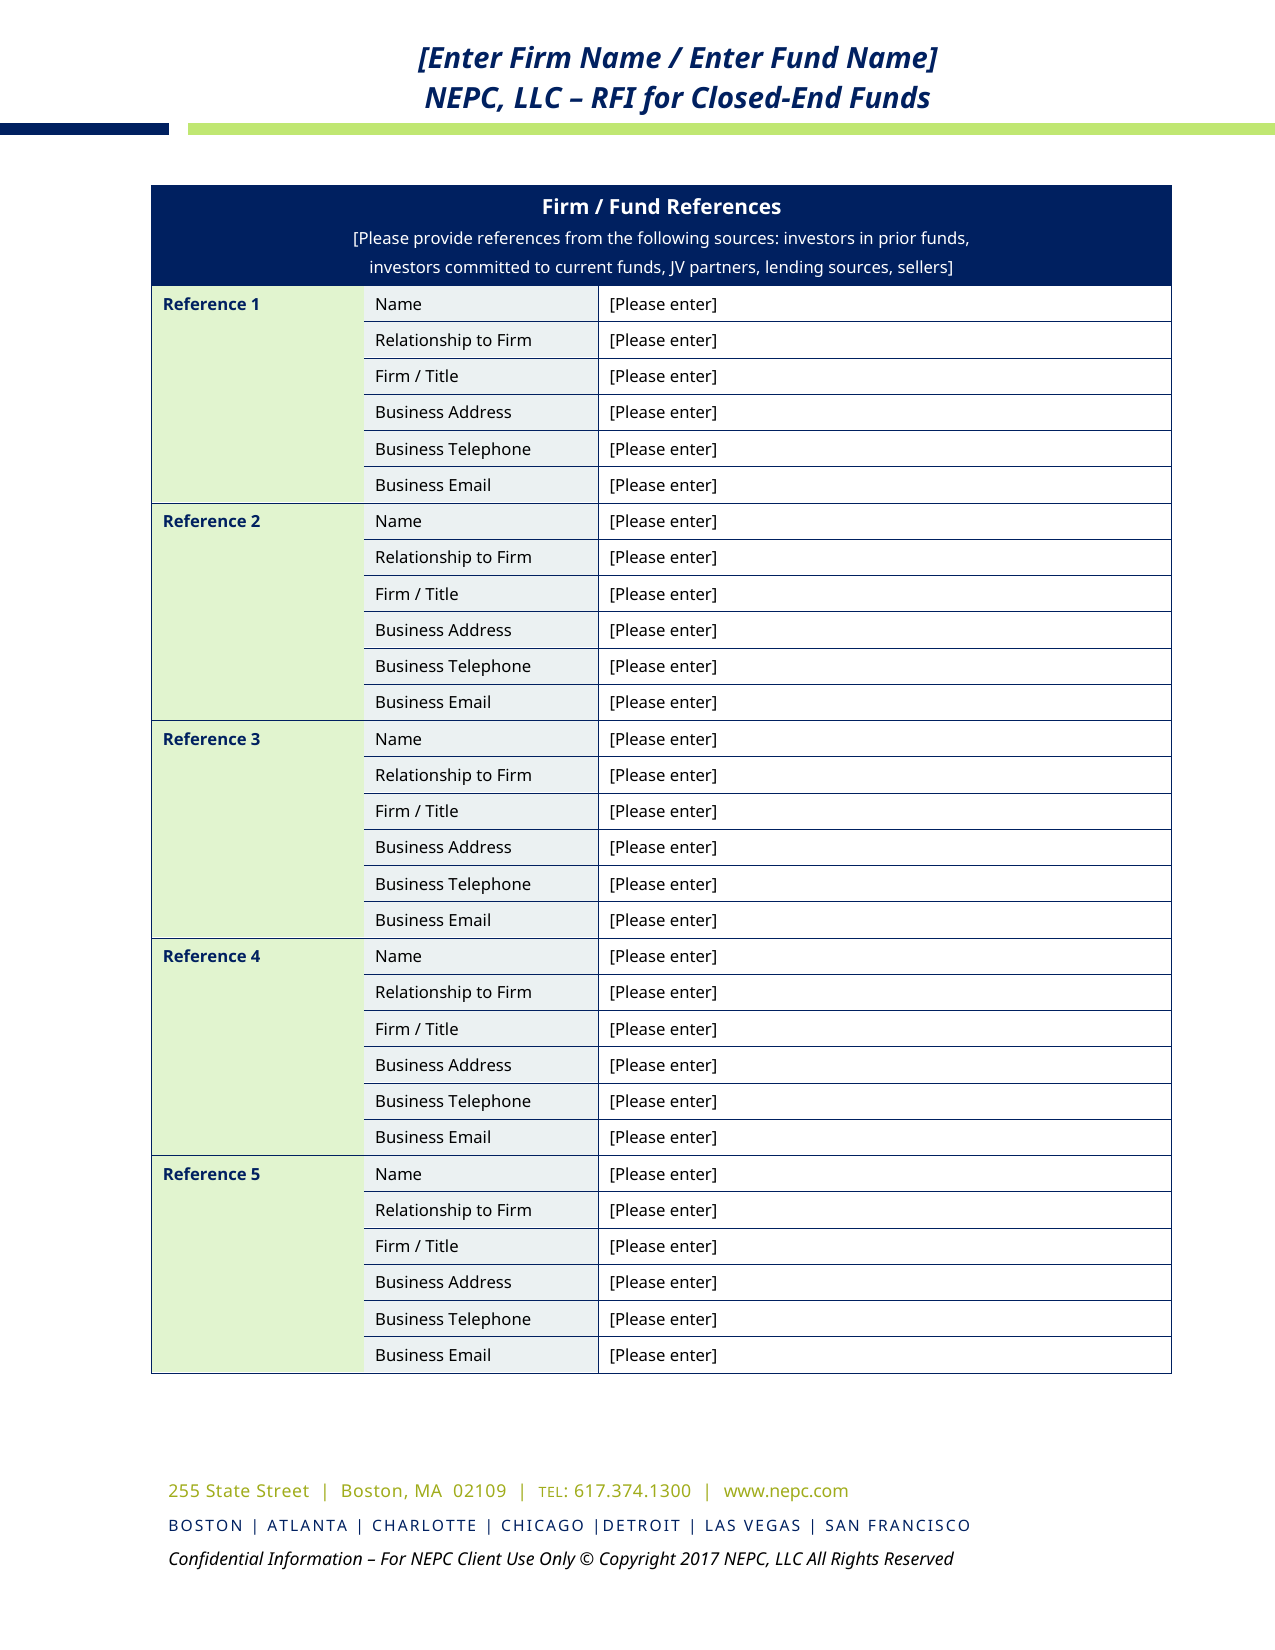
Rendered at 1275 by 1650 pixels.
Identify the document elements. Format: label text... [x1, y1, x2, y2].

table_cell Business Address [364, 830, 598, 865]
table_cell Business Email [364, 1120, 598, 1155]
table_cell Relationship to Firm [364, 540, 598, 575]
table_cell Relationship to Firm [364, 975, 598, 1010]
table_cell Business Email [364, 902, 598, 937]
table_cell Reference 1 [152, 286, 364, 502]
table_cell [Please enter] [599, 1229, 1171, 1264]
table_cell Name [364, 286, 598, 321]
table_cell Business Address [364, 395, 598, 430]
table_cell [Please enter] [599, 866, 1171, 901]
table_cell Business Telephone [364, 866, 598, 901]
table_cell [Please enter] [599, 1120, 1171, 1155]
table_cell [Please enter] [599, 830, 1171, 865]
table_cell [Please enter] [599, 540, 1171, 575]
table_cell Business Telephone [364, 1301, 598, 1336]
table_cell [Please enter] [599, 1337, 1171, 1372]
table_cell Relationship to Firm [364, 1192, 598, 1227]
table_cell [Please enter] [599, 395, 1171, 430]
table_cell Firm / Title [364, 1229, 598, 1264]
table_cell [Please enter] [599, 975, 1171, 1010]
table_cell Name [364, 939, 598, 974]
table_cell [Please enter] [599, 649, 1171, 684]
table_cell [Please enter] [599, 1156, 1171, 1191]
table_cell Reference 5 [152, 1156, 364, 1372]
table_cell Reference 3 [152, 721, 364, 937]
table_cell [Please enter] [599, 1265, 1171, 1300]
table_cell [Please enter] [599, 1011, 1171, 1046]
table_cell Firm / Title [364, 1011, 598, 1046]
table_cell [Please enter] [599, 1301, 1171, 1336]
table_cell Reference 2 [152, 504, 364, 720]
table_cell [Please enter] [599, 939, 1171, 974]
table_cell Business Telephone [364, 431, 598, 466]
table_cell Relationship to Firm [364, 322, 598, 357]
table_cell [Please enter] [599, 721, 1171, 756]
table_cell [Please enter] [599, 757, 1171, 792]
table_cell [Please enter] [599, 794, 1171, 829]
table_cell Firm / Title [364, 576, 598, 611]
table_cell [Please enter] [599, 1047, 1171, 1082]
table_cell [Please enter] [599, 902, 1171, 937]
table_cell Name [364, 1156, 598, 1191]
table_cell Business Email [364, 467, 598, 502]
table_cell Firm / Title [364, 359, 598, 394]
table_cell [Please enter] [599, 467, 1171, 502]
table_cell Business Address [364, 1265, 598, 1300]
table_cell [Please enter] [599, 359, 1171, 394]
table_cell [Please enter] [599, 576, 1171, 611]
table_cell [Please enter] [599, 431, 1171, 466]
table_cell Business Telephone [364, 1084, 598, 1119]
table_cell [Please enter] [599, 286, 1171, 321]
table_cell [Please enter] [599, 322, 1171, 357]
table_cell [Please enter] [599, 1084, 1171, 1119]
table_cell Business Address [364, 1047, 598, 1082]
table_header Firm / Fund References [Please provide references from the following sources: investors in prior funds, investors committed to current funds, JV partners, lending sources, sellers] [152, 186, 1171, 285]
table_cell Name [364, 504, 598, 539]
table_cell Name [364, 721, 598, 756]
table_cell [Please enter] [599, 612, 1171, 647]
table_cell Business Email [364, 1337, 598, 1372]
table_cell Business Email [364, 685, 598, 720]
table_cell Relationship to Firm [364, 757, 598, 792]
table_cell [Please enter] [599, 685, 1171, 720]
table_cell Reference 4 [152, 939, 364, 1155]
table_cell Business Telephone [364, 649, 598, 684]
table_cell [Please enter] [599, 1192, 1171, 1227]
table_cell Business Address [364, 612, 598, 647]
table_cell Firm / Title [364, 794, 598, 829]
table_cell [Please enter] [599, 504, 1171, 539]
